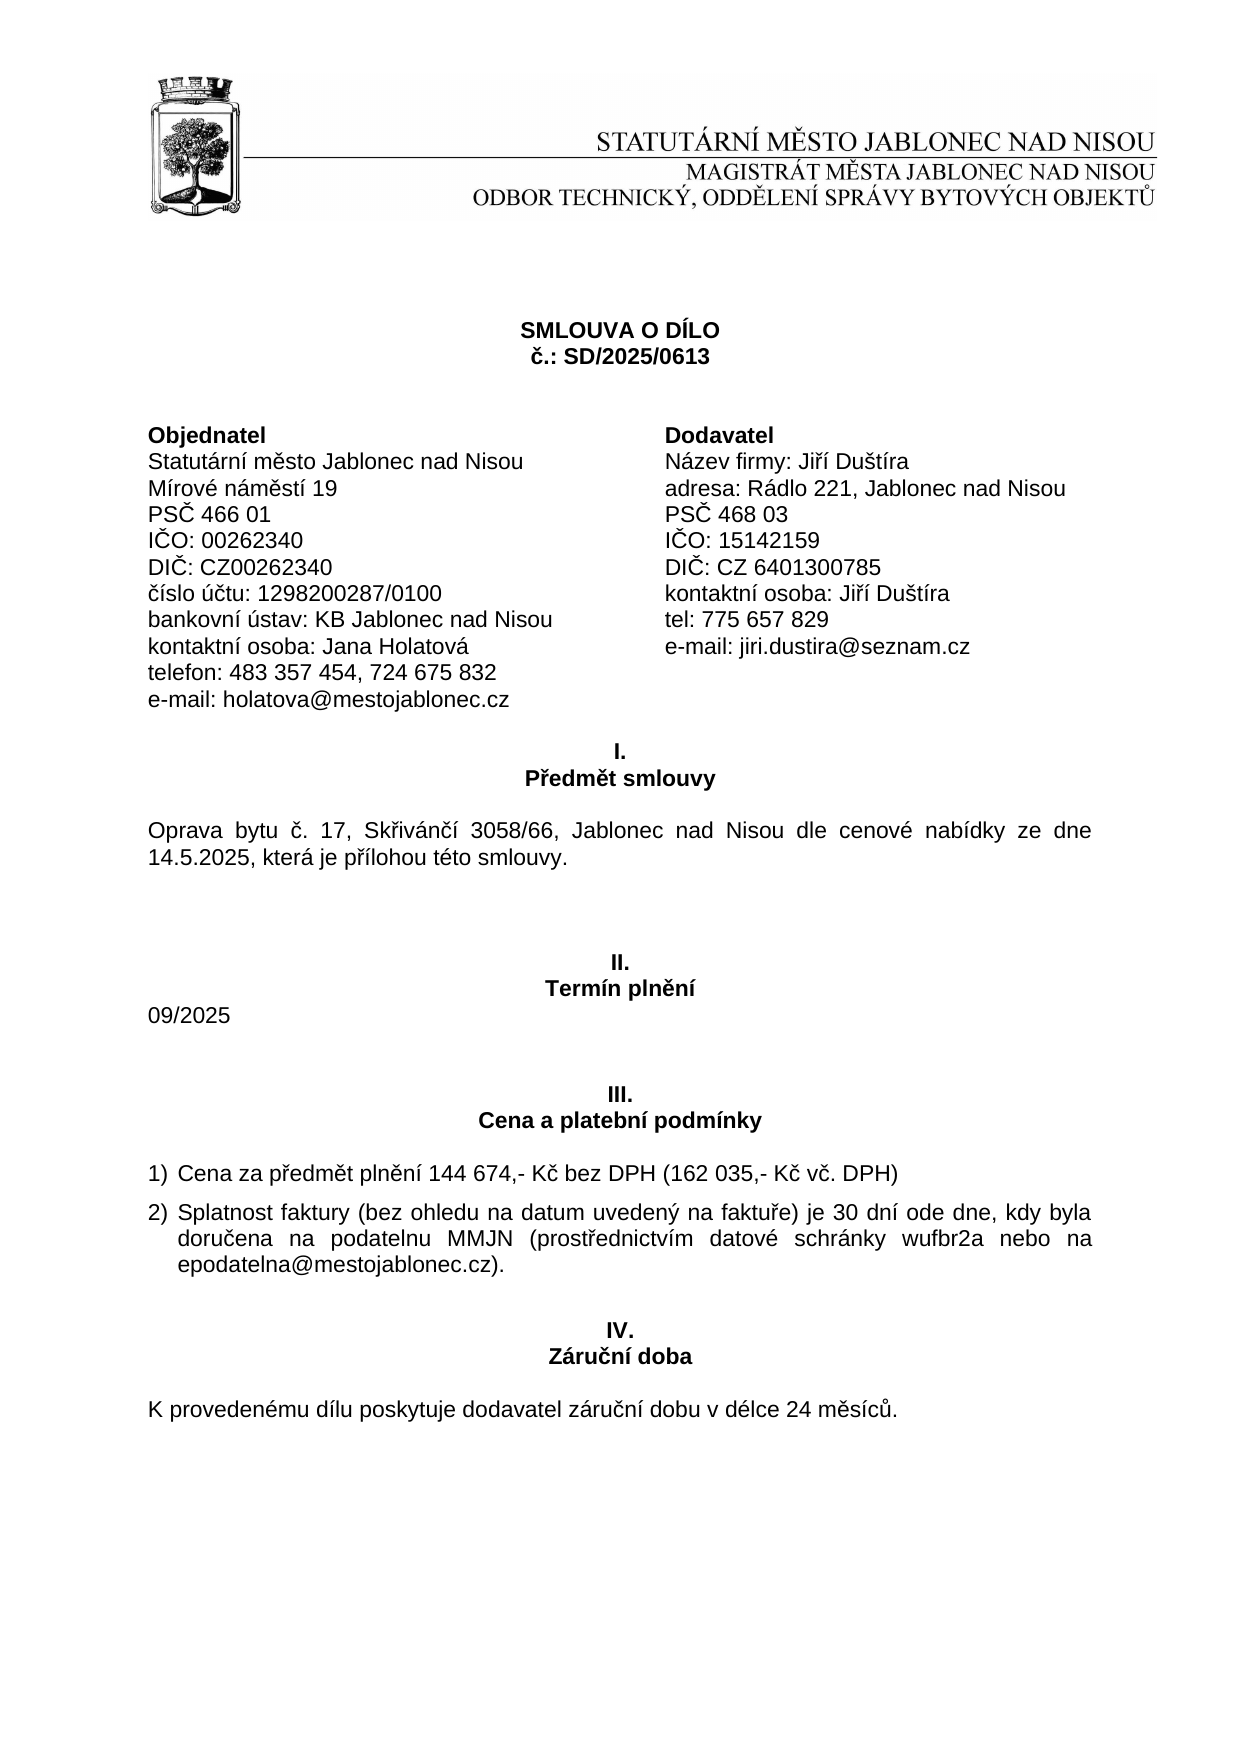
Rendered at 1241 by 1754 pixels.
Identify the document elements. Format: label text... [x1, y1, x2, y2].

text Termín plnění [148, 975, 1092, 1002]
text SMLOUVA O DÍLO [148, 317, 1092, 343]
text č.: SD/2025/0613 [148, 343, 1092, 369]
text telefon: 483 357 454, 724 675 832 [148, 659, 1092, 686]
picture [147, 73, 1158, 221]
text bankovní ústav: KB Jablonec nad Nisou tel: 775 657 829 [148, 606, 1092, 633]
list Cena za předmět plnění 144 674,- Kč bez DPH (162 035,- Kč vč. DPH) [148, 1160, 1092, 1186]
text Záruční doba [148, 1343, 1092, 1369]
text II. [148, 949, 1092, 975]
text e-mail: holatova@mestojablonec.cz [148, 686, 1092, 712]
text Objednatel Dodavatel [148, 422, 1092, 448]
text 09/2025 [148, 1002, 1092, 1028]
text Statutární město Jablonec nad Nisou Název firmy: Jiří Duštíra [148, 448, 1092, 475]
text Oprava bytu č. 17, Skřivánčí 3058/66, Jablonec nad Nisou dle cenové nabídky ze dne 14.5.2025, která je přílohou této smlouvy. [148, 817, 1092, 870]
text číslo účtu: 1298200287/0100 kontaktní osoba: Jiří Duštíra [148, 580, 1092, 606]
text K provedenému dílu poskytuje dodavatel záruční dobu v délce 24 měsíců. [148, 1396, 1092, 1422]
text IČO: 00262340 IČO: 15142159 [148, 527, 1092, 554]
text kontaktní osoba: Jana Holatová e-mail: jiri.dustira@seznam.cz [148, 633, 1092, 659]
text Předmět smlouvy [148, 764, 1092, 791]
list Splatnost faktury (bez ohledu na datum uvedený na faktuře) je 30 dní ode dne, kdy byla doručena na podatelnu MMJN (prostřednictvím datové schránky wufbr2a nebo na epodatelna@mestojablonec.cz). [148, 1199, 1092, 1278]
text DIČ: CZ00262340 DIČ: CZ 6401300785 [148, 554, 1092, 580]
text I. [148, 738, 1092, 764]
text IV. [148, 1317, 1092, 1343]
text Mírové náměstí 19 adresa: Rádlo 221, Jablonec nad Nisou [148, 475, 1092, 501]
text PSČ 466 01 PSČ 468 03 [148, 501, 1092, 527]
text III. [148, 1081, 1092, 1107]
text Cena a platební podmínky [148, 1107, 1092, 1133]
